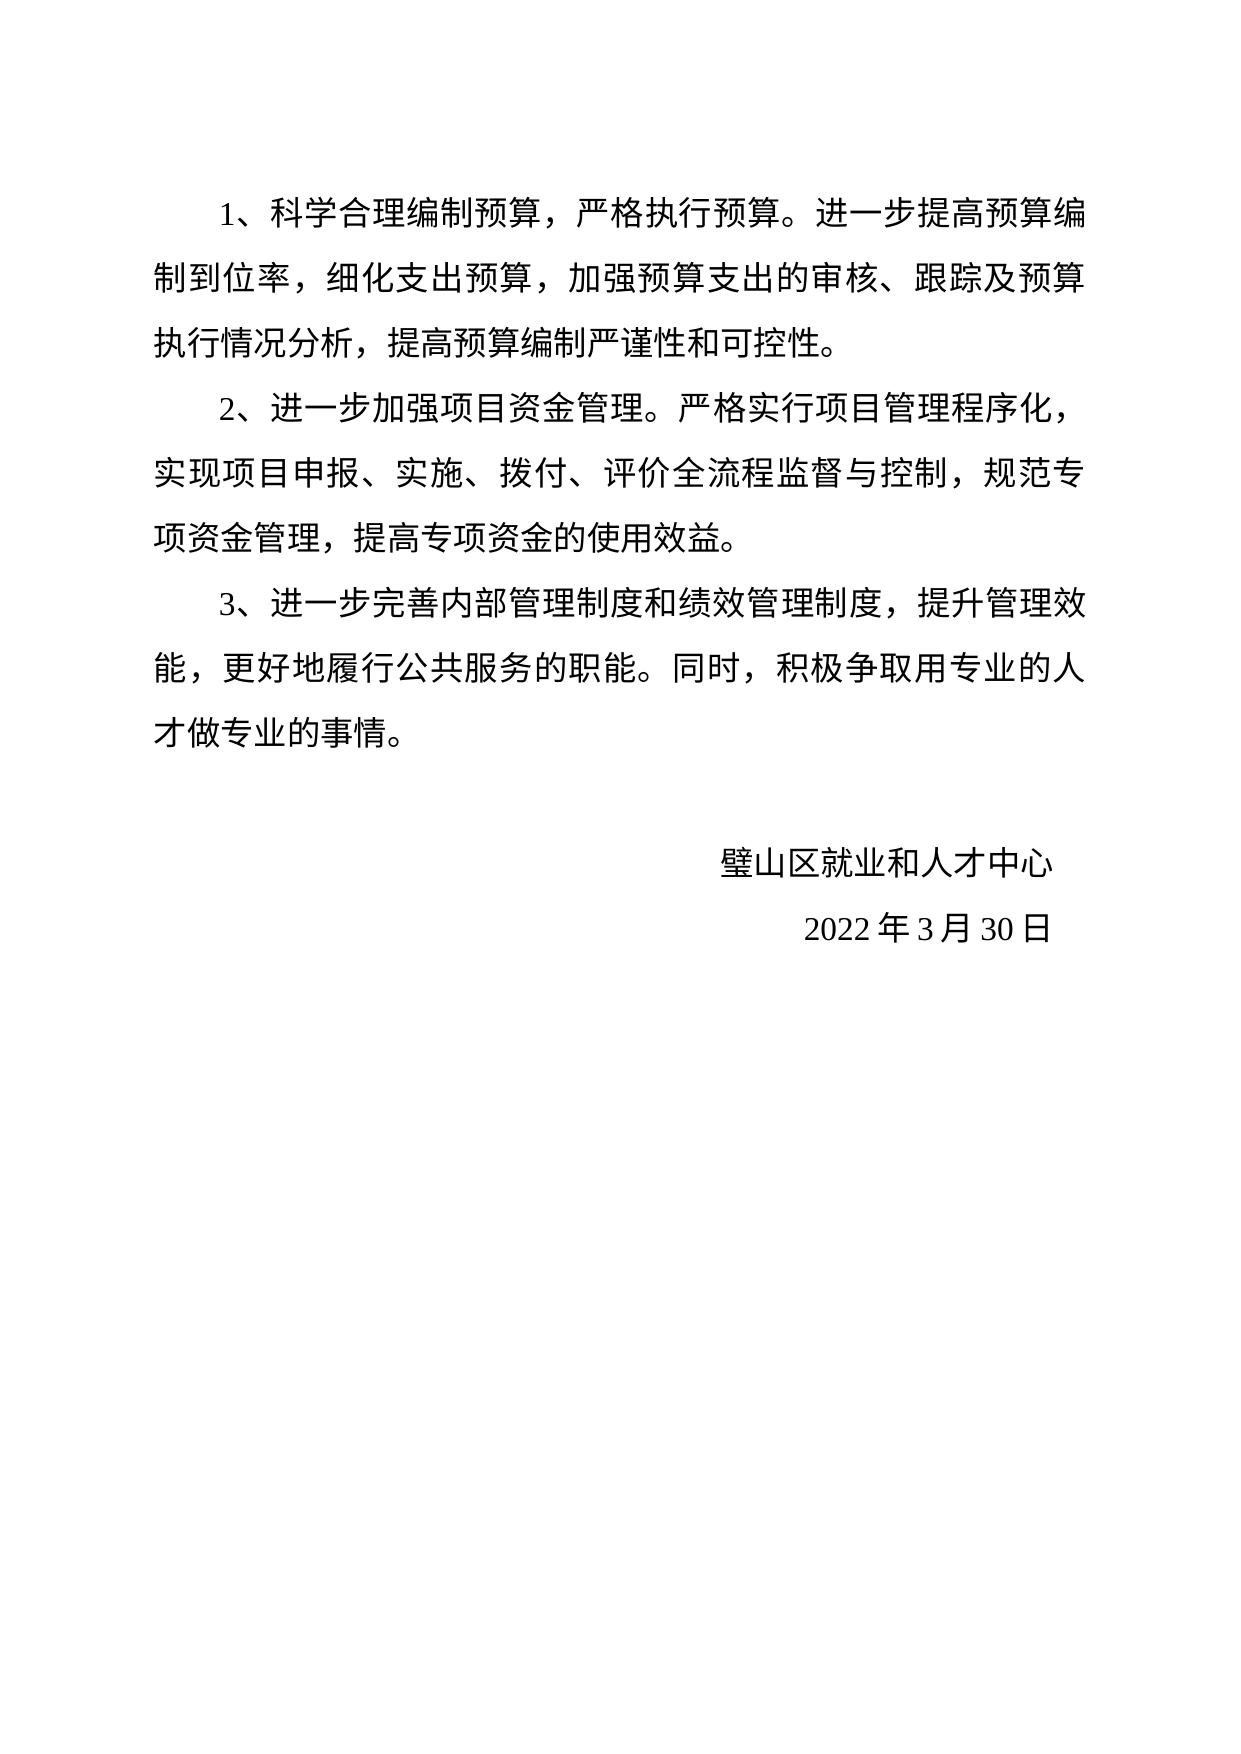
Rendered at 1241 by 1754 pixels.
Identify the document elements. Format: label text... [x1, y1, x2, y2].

text 2、进一步加强项目资金管理。严格实行项目管理程序化，实现项目申报、实施、拨付、评价全流程监督与控制，规范专项资金管理，提高专项资金的使用效益。 [153, 373, 1087, 568]
text 璧山区就业和人才中心 [153, 828, 1053, 893]
text 3、进一步完善内部管理制度和绩效管理制度，提升管理效能，更好地履行公共服务的职能。同时，积极争取用专业的人才做专业的事情。 [153, 568, 1087, 763]
text 2022年3月30日 [153, 893, 1053, 958]
text 1、科学合理编制预算，严格执行预算。进一步提高预算编制到位率，细化支出预算，加强预算支出的审核、跟踪及预算执行情况分析，提高预算编制严谨性和可控性。 [153, 178, 1087, 373]
